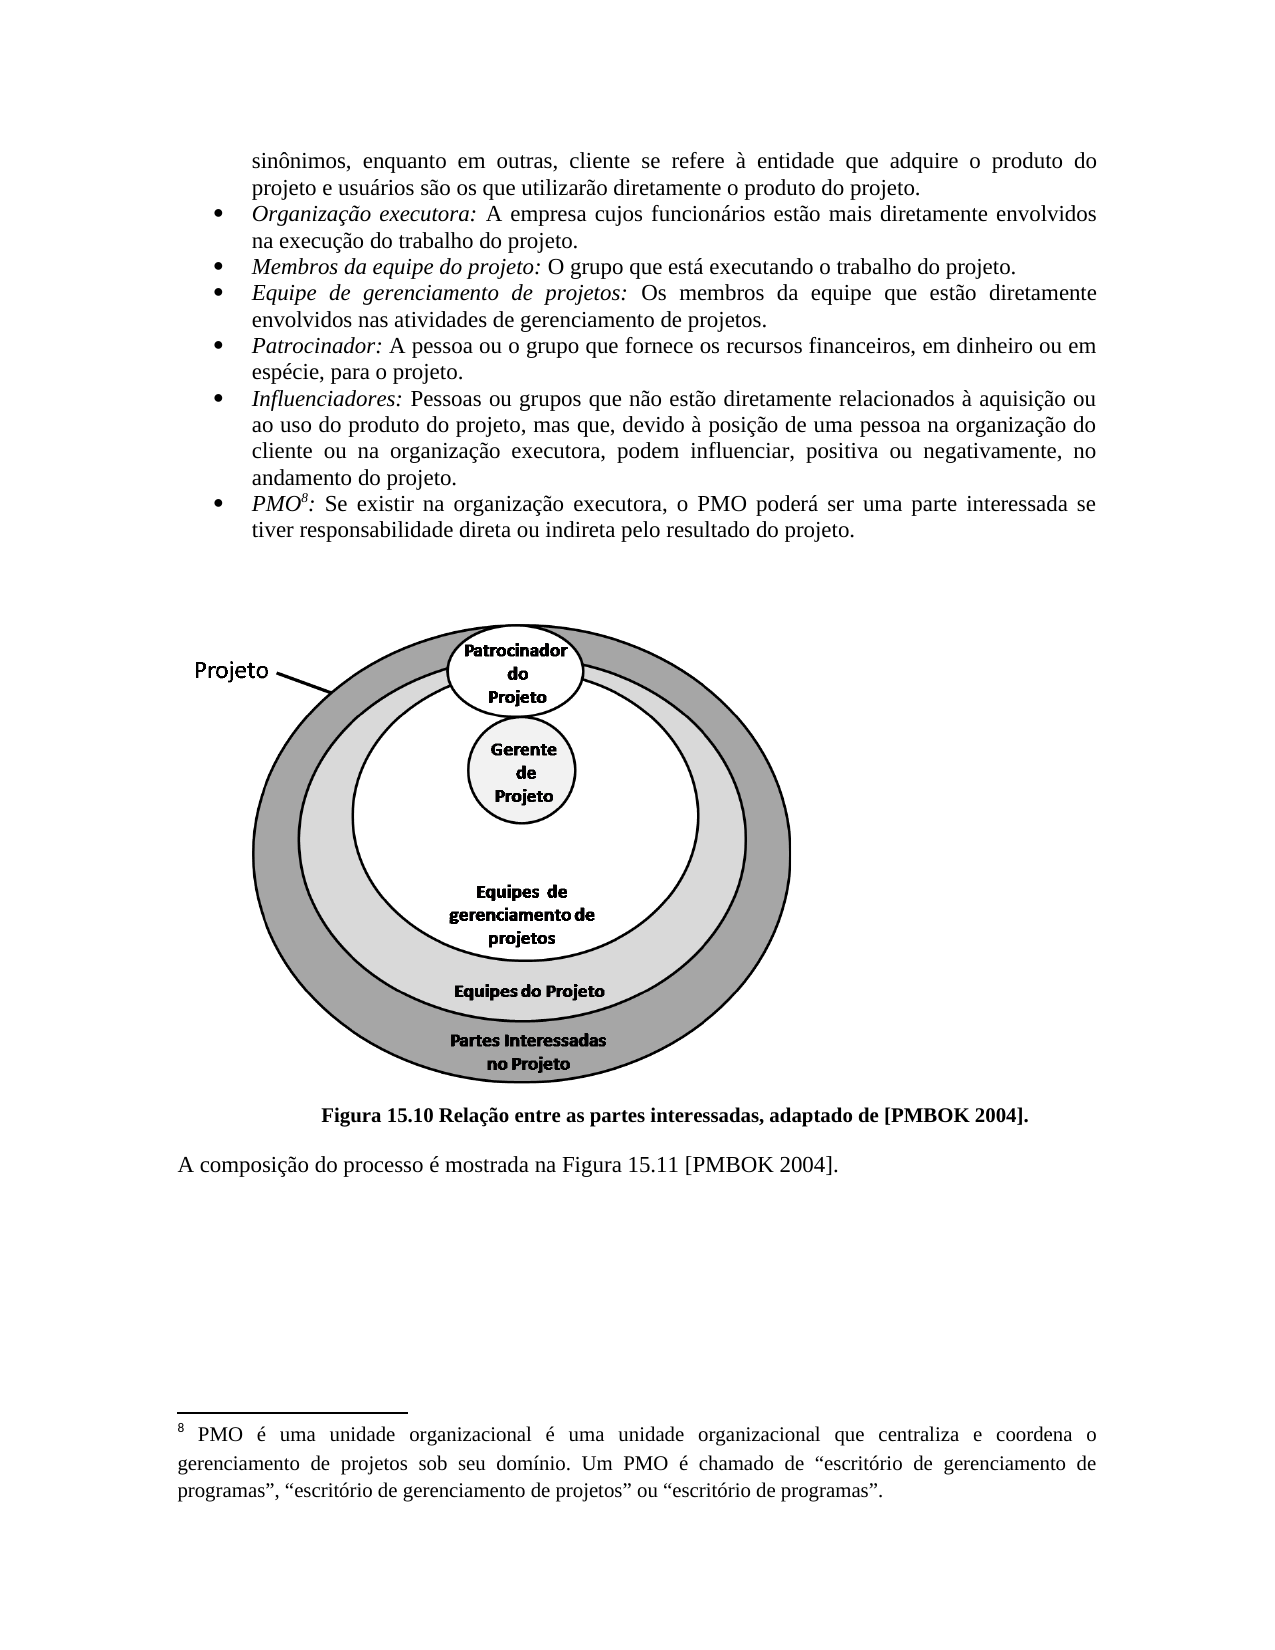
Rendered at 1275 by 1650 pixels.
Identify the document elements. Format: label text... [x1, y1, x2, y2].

list PMO: Se existir na organização executora, o PMO poderá ser uma parte interessada se tiver responsabilidade direta ou indireta pelo resultado do projeto. [214, 490, 1098, 543]
list Influenciadores: Pessoas ou grupos que não estão diretamente relacionados à aquisição ou ao uso do produto do projeto, mas que, devido à posição de uma pessoa na organização do cliente ou na organização executora, podem influenciar, positiva ou negativamente, no andamento do projeto. [214, 385, 1098, 490]
list Equipe de gerenciamento de projetos: Os membros da equipe que estão diretamente envolvidos nas atividades de gerenciamento de projetos. [214, 279, 1098, 332]
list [214, 148, 1098, 200]
text Figura 15.10 Relação entre as partes interessadas, adaptado de [PMBOK 2004]. [252, 1103, 1098, 1127]
list Membros da equipe do projeto: O grupo que está executando o trabalho do projeto. [214, 253, 1098, 279]
list Patrocinador: A pessoa ou o grupo que fornece os recursos financeiros, em dinheiro ou em espécie, para o projeto. [214, 332, 1098, 385]
list Organização executora: A empresa cujos funcionários estão mais diretamente envolvidos na execução do trabalho do projeto. [214, 200, 1098, 253]
text A composição do processo é mostrada na Figura 15.11 [PMBOK 2004]. [177, 1151, 1098, 1177]
picture [177, 624, 792, 1084]
